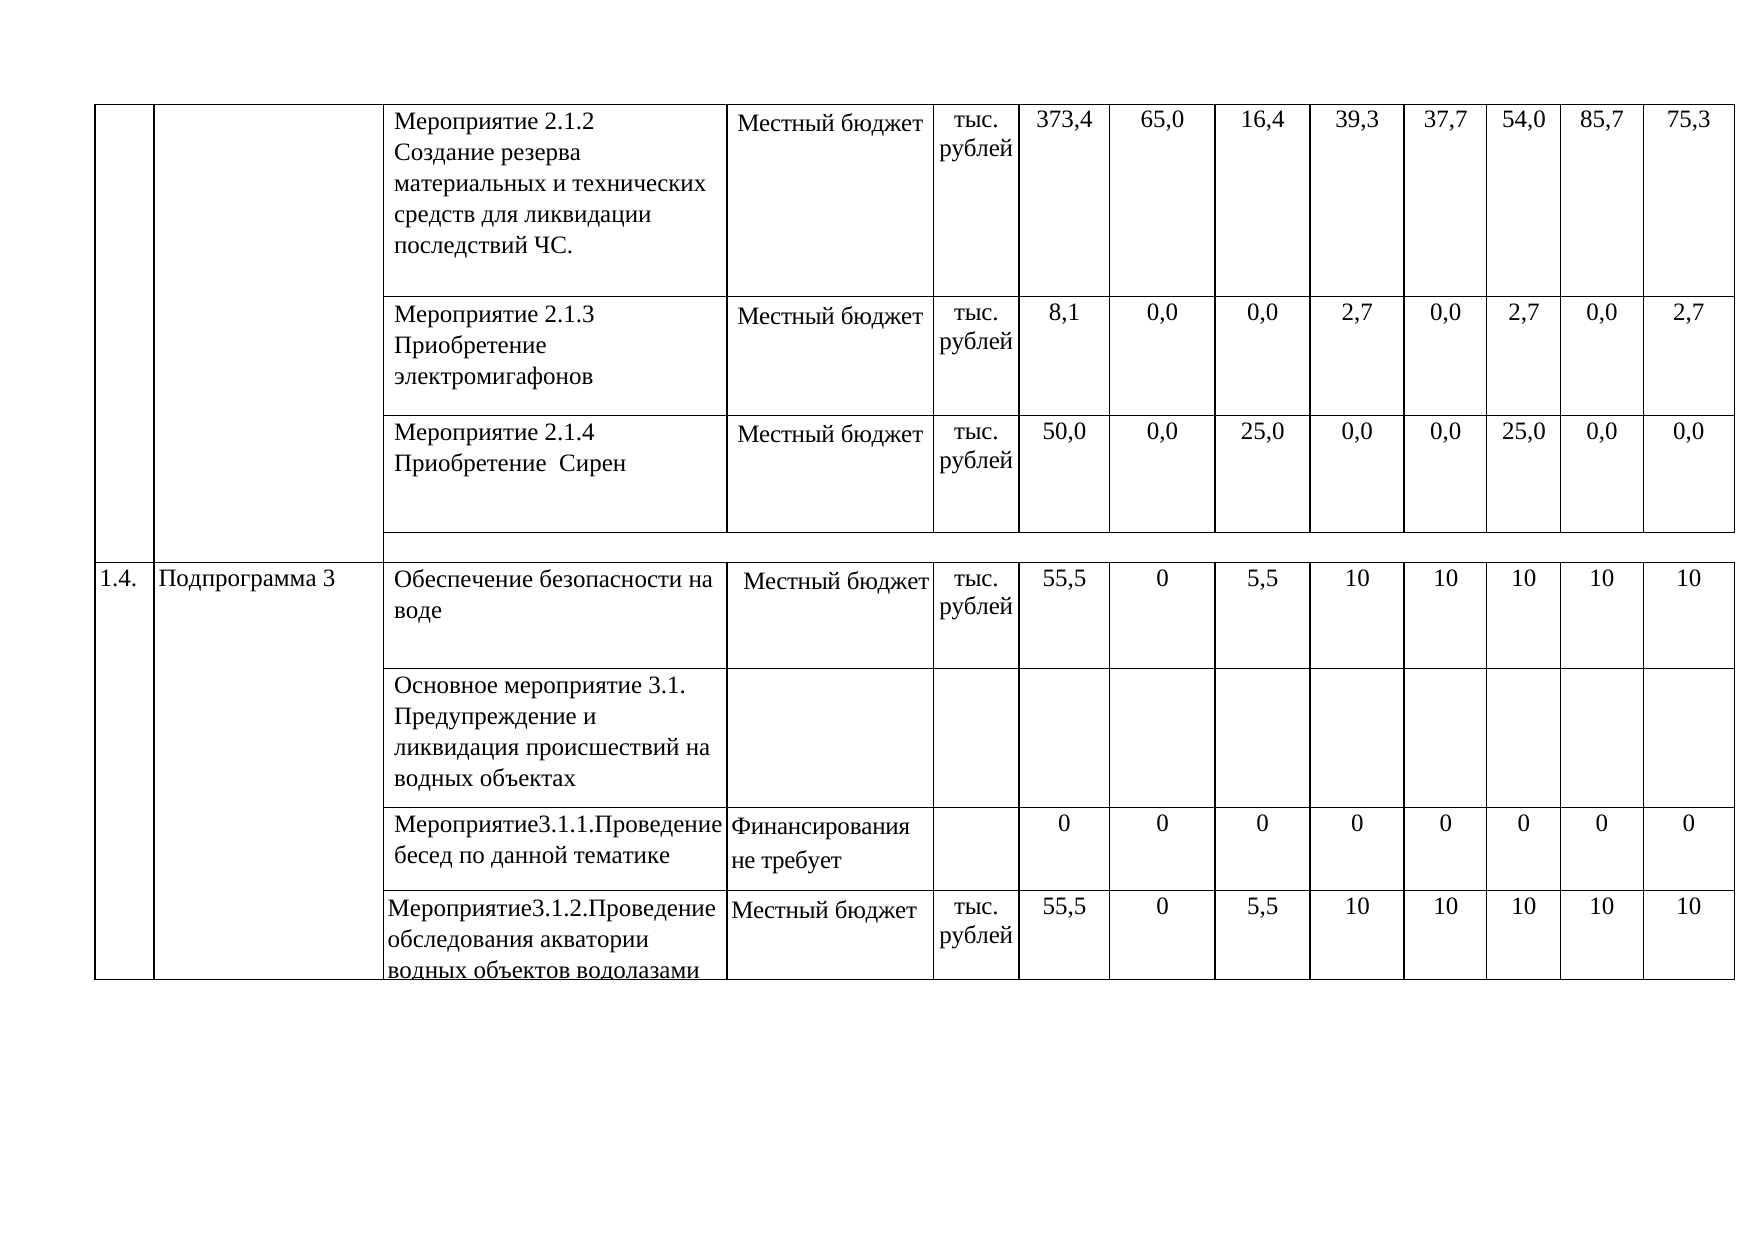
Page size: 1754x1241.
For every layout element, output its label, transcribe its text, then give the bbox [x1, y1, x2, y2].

table_cell 55,5 [1020, 891, 1109, 979]
table_cell 25,0 [1487, 416, 1560, 532]
table_cell 1.4. [96, 563, 153, 979]
table_cell 0 [1311, 808, 1403, 890]
table_cell 0,0 [1216, 297, 1309, 415]
table_cell 0,0 [1405, 297, 1486, 415]
table_cell [1216, 669, 1309, 807]
table_cell 0,0 [1405, 416, 1486, 532]
table_cell [96, 105, 153, 562]
table_cell [1020, 669, 1109, 807]
table_cell 0,0 [1561, 416, 1643, 532]
table_cell Местный бюджет [728, 563, 933, 668]
table_cell 55,5 [1020, 563, 1109, 668]
table_cell 10 [1311, 891, 1403, 979]
table_cell тыс. рублей [934, 416, 1018, 532]
table_cell 0 [1020, 808, 1109, 890]
table_cell 0 [1216, 808, 1309, 890]
table_cell 39,3 [1311, 105, 1403, 296]
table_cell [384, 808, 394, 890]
table_cell 10 [1487, 563, 1560, 668]
table_cell 0 [1405, 808, 1486, 890]
table_cell 0 [1110, 891, 1214, 979]
table_cell 0,0 [1644, 416, 1734, 532]
table_cell Мероприятие 2.1.3 Приобретение электромигафонов [384, 297, 726, 415]
table_cell [1561, 669, 1643, 807]
table_cell Местный бюджет [728, 105, 933, 296]
table_cell 85,7 [1561, 105, 1643, 296]
table_cell 0 [1561, 808, 1643, 890]
table_cell 0,0 [1311, 416, 1403, 532]
table_cell тыс. рублей [934, 563, 1018, 668]
table_cell 54,0 [1487, 105, 1560, 296]
table_cell тыс. рублей [934, 105, 1018, 296]
table_cell 10 [1644, 563, 1734, 668]
table_cell 373,4 [1020, 105, 1109, 296]
table_cell 5,5 [1216, 563, 1309, 668]
table_cell [934, 808, 1018, 890]
table_cell 0 [1644, 808, 1734, 890]
table_cell 10 [1311, 563, 1403, 668]
table_cell Основное мероприятие 3.1. Предупреждение и ликвидация происшествий на водных объектах [384, 669, 726, 807]
table_cell 10 [1405, 563, 1486, 668]
table_cell [1311, 669, 1403, 807]
table_cell 65,0 [1110, 105, 1214, 296]
table_cell тыс. рублей [934, 891, 1018, 979]
table_cell [728, 669, 933, 807]
table_cell [1405, 669, 1486, 807]
table_cell 2,7 [1487, 297, 1560, 415]
table_cell [155, 105, 383, 562]
table_cell Местный бюджет [728, 297, 933, 415]
table_cell 16,4 [1216, 105, 1309, 296]
table_cell 10 [1561, 563, 1643, 668]
table_cell [1644, 669, 1734, 807]
table_cell 10 [1487, 891, 1560, 979]
table_cell 2,7 [1644, 297, 1734, 415]
table_cell 10 [1405, 891, 1486, 979]
table_cell 8,1 [1020, 297, 1109, 415]
table_cell 2,7 [1311, 297, 1403, 415]
table_cell Местный бюджет [728, 891, 933, 979]
table_cell 75,3 [1644, 105, 1734, 296]
table_cell Мероприятие 2.1.4 Приобретение Сирен [384, 416, 726, 532]
table_cell 0 [1110, 808, 1214, 890]
table_cell 25,0 [1216, 416, 1309, 532]
table_cell 0,0 [1110, 297, 1214, 415]
table_cell [1110, 669, 1214, 807]
table_cell 0,0 [1561, 297, 1643, 415]
table_cell Местный бюджет [728, 416, 933, 532]
table_cell Финансирования не требует [728, 808, 933, 890]
table_cell [1487, 669, 1560, 807]
table_cell 10 [1561, 891, 1643, 979]
table_cell 0 [1487, 808, 1560, 890]
table_cell Обеспечение безопасности на воде [384, 563, 726, 668]
table_cell 0,0 [1110, 416, 1214, 532]
table_cell 10 [1644, 891, 1734, 979]
table_cell Мероприятие 2.1.2 Создание резерва материальных и технических средств для ликвидации последствий ЧС. [384, 105, 726, 296]
table_cell 50,0 [1020, 416, 1109, 532]
table_cell тыс. рублей [934, 297, 1018, 415]
table_cell 37,7 [1405, 105, 1486, 296]
table_cell Подпрограмма 3 [155, 563, 383, 979]
table_cell 0 [1110, 563, 1214, 668]
table_cell 5,5 [1216, 891, 1309, 979]
table_cell [934, 669, 1018, 807]
